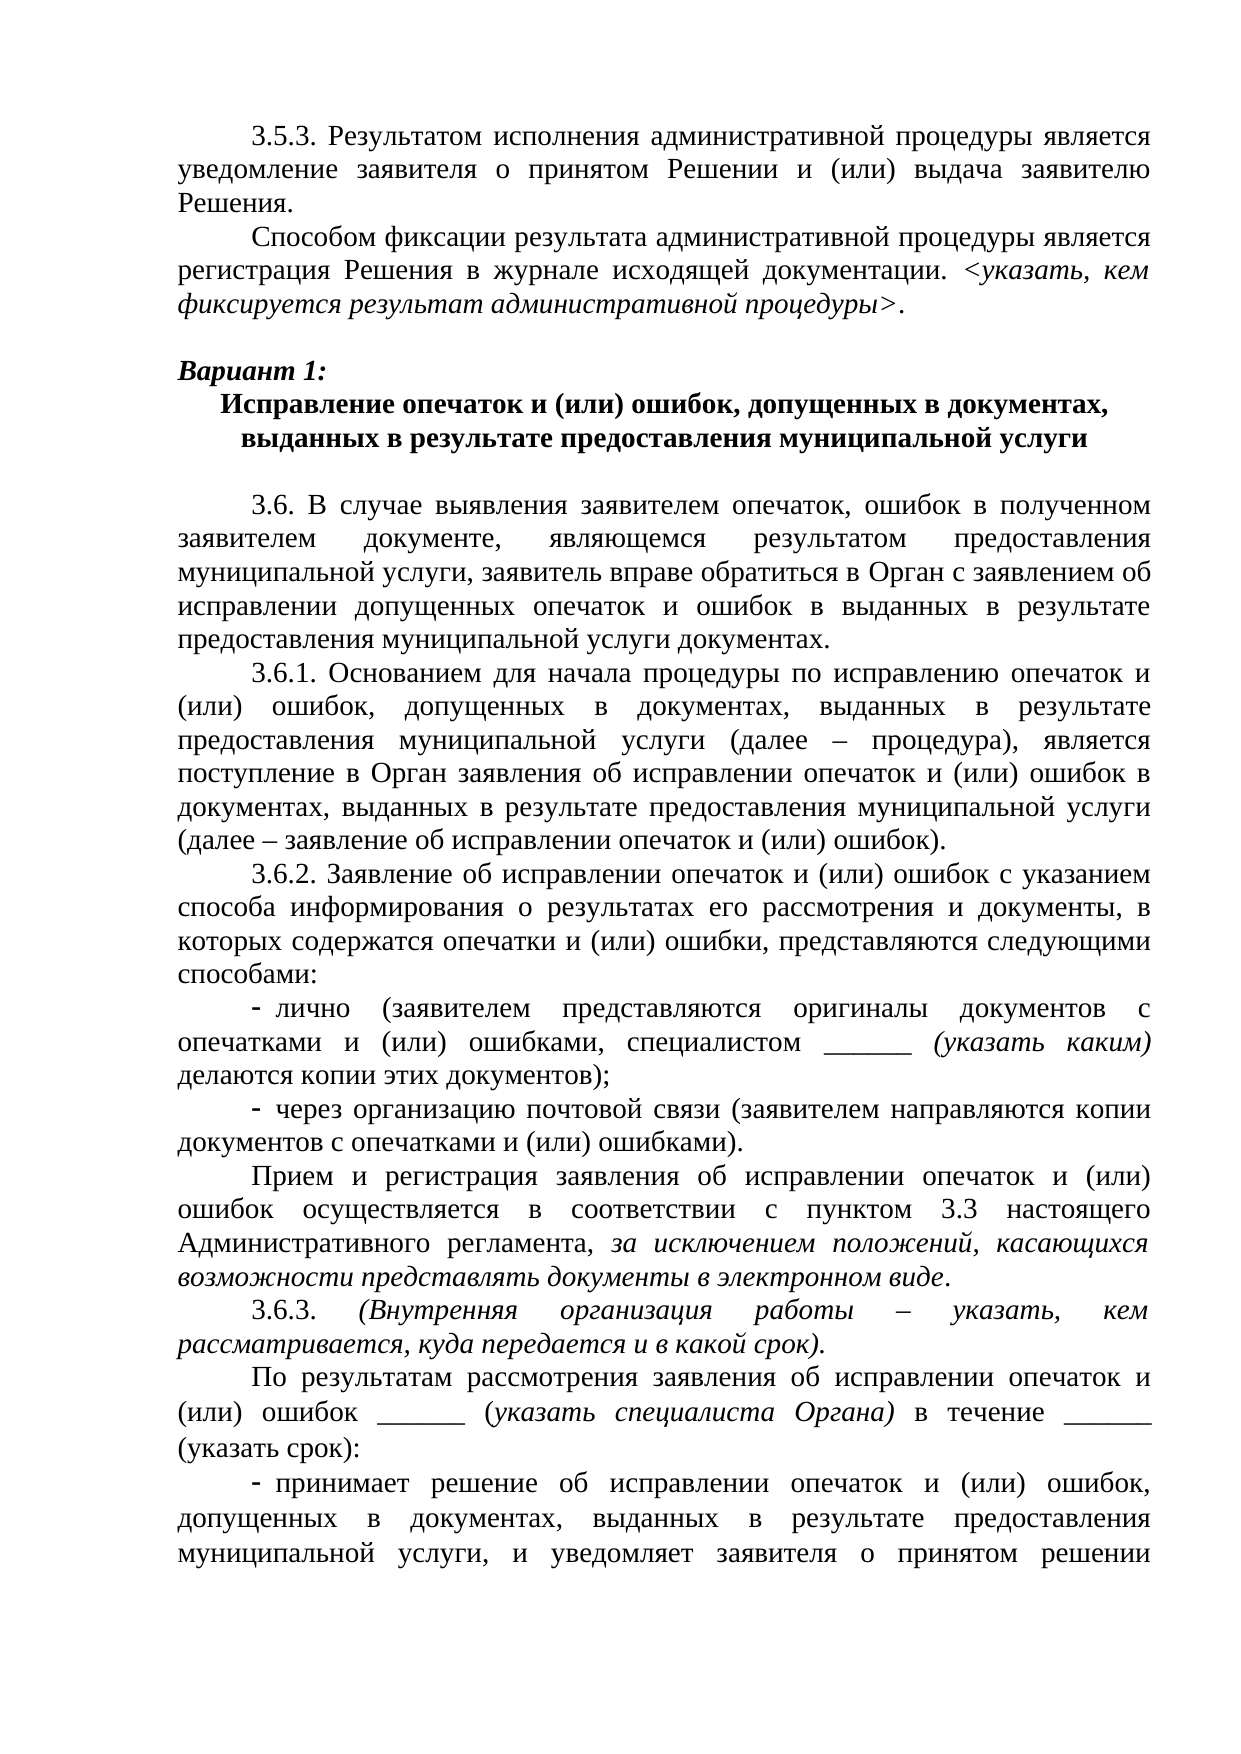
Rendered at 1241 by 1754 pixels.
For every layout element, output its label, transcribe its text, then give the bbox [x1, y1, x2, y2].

text По результатам рассмотрения заявления об исправлении опечаток и (или) ошибок ______ (указать специалиста Органа) в течение ______ (указать срок): [177, 1359, 1152, 1463]
text 3.5.3. Результатом исполнения административной процедуры является уведомление заявителя о принятом Решении и (или) выдача заявителю Решения. [177, 118, 1152, 219]
list лично (заявителем представляются оригиналы документов с опечатками и (или) ошибками, специалистом ______ (указать каким) делаются копии этих документов); [177, 990, 1152, 1091]
text 3.6.3. (Внутренняя организация работы – указать, кем рассматривается, куда передается и в какой срок). [177, 1292, 1152, 1359]
text Вариант 1: [177, 353, 1152, 386]
text 3.6.2. Заявление об исправлении опечаток и (или) ошибок с указанием способа информирования о результатах его рассмотрения и документы, в которых содержатся опечатки и (или) ошибки, представляются следующими способами: [177, 856, 1152, 990]
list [177, 1465, 1152, 1569]
text Исправление опечаток и (или) ошибок, допущенных в документах, выданных в результате предоставления муниципальной услуги [177, 386, 1152, 453]
list через организацию почтовой связи (заявителем направляются копии документов с опечатками и (или) ошибками). [177, 1091, 1152, 1158]
text Способом фиксации результата административной процедуры является регистрация Решения в журнале исходящей документации. <указать, кем фиксируется результат административной процедуры>. [177, 219, 1152, 319]
text Прием и регистрация заявления об исправлении опечаток и (или) ошибок осуществляется в соответствии с пунктом 3.3 настоящего Административного регламента, за исключением положений, касающихся возможности представлять документы в электронном виде. [177, 1158, 1152, 1292]
text 3.6. В случае выявления заявителем опечаток, ошибок в полученном заявителем документе, являющемся результатом предоставления муниципальной услуги, заявитель вправе обратиться в Орган с заявлением об исправлении допущенных опечаток и ошибок в выданных в результате предоставления муниципальной услуги документах. [177, 487, 1152, 655]
text 3.6.1. Основанием для начала процедуры по исправлению опечаток и (или) ошибок, допущенных в документах, выданных в результате предоставления муниципальной услуги (далее – процедура), является поступление в Орган заявления об исправлении опечаток и (или) ошибок в документах, выданных в результате предоставления муниципальной услуги (далее – заявление об исправлении опечаток и (или) ошибок). [177, 655, 1152, 856]
